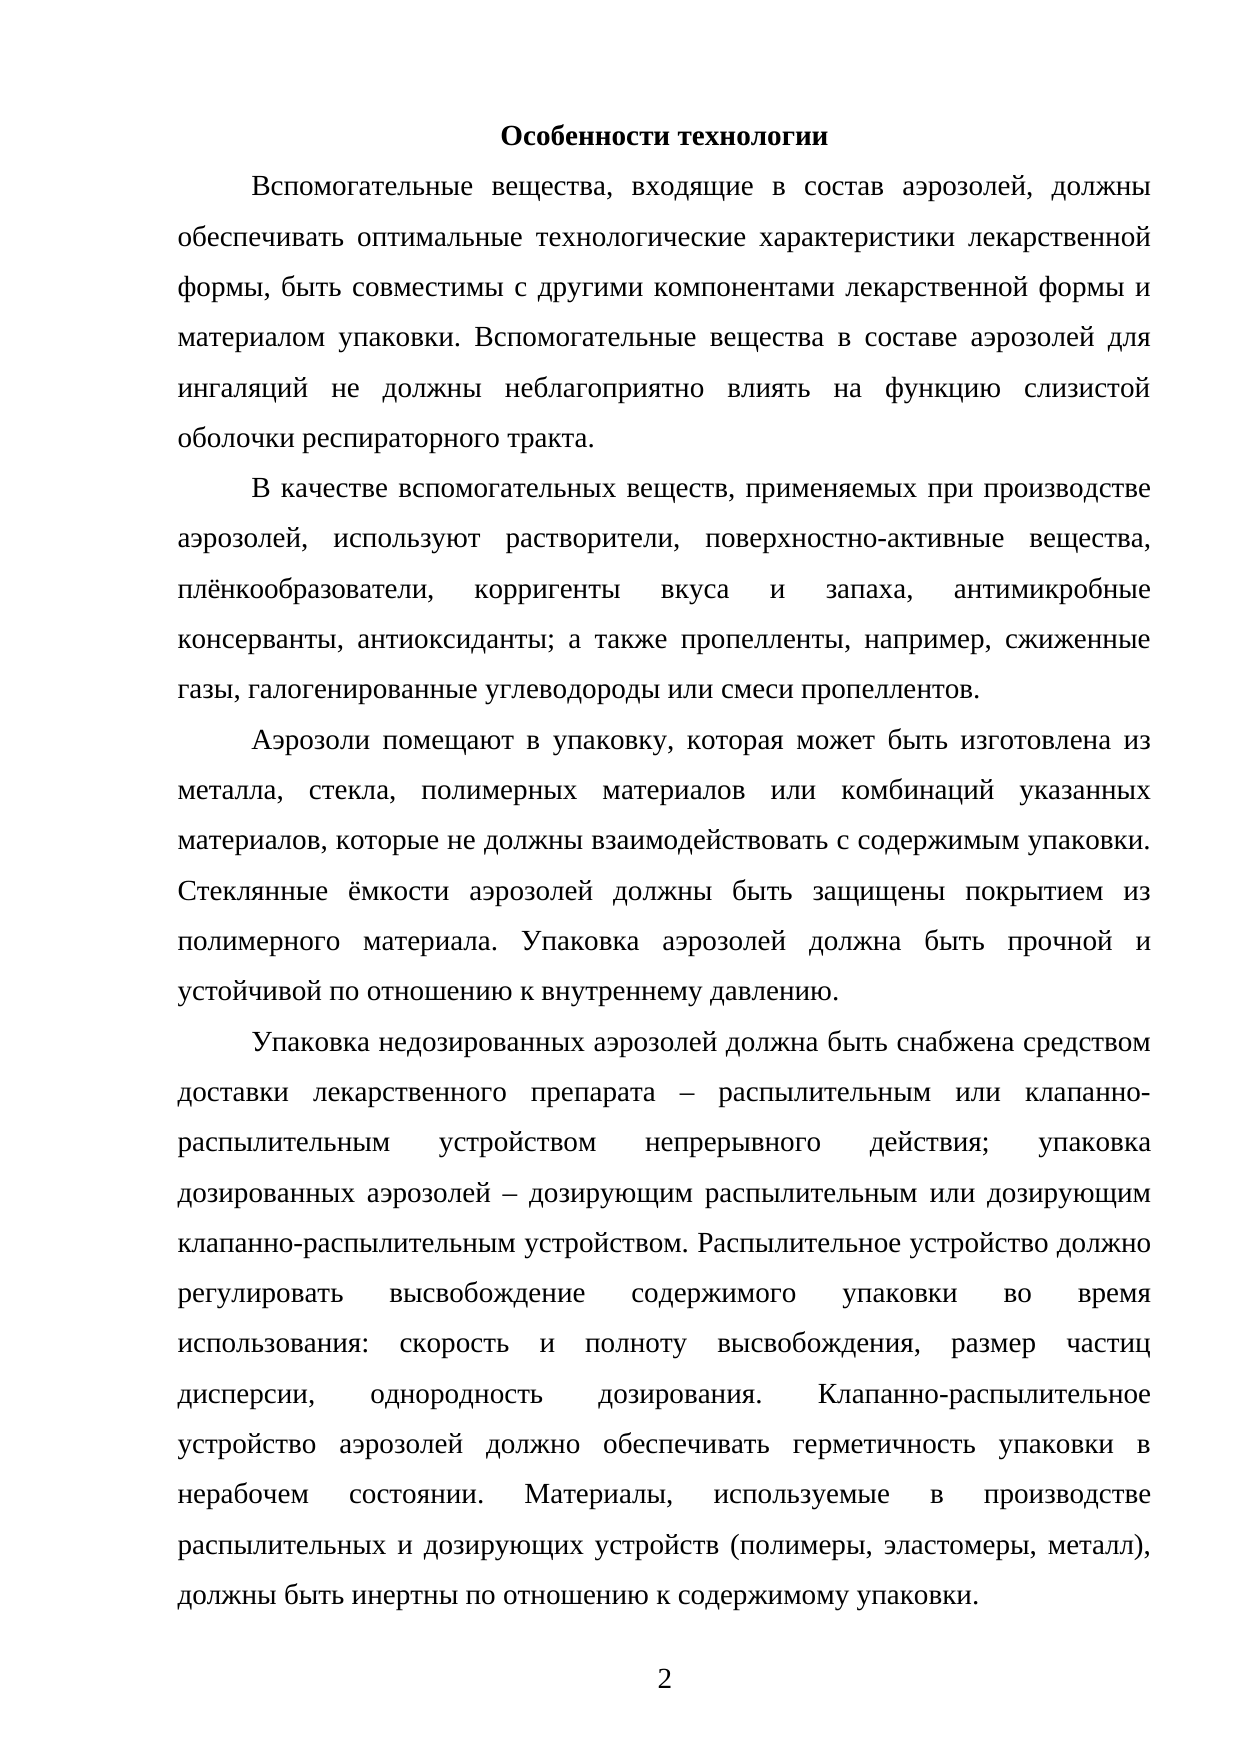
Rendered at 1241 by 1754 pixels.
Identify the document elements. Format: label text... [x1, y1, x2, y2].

text Упаковка недозированных аэрозолей должна быть снабжена средством доставки лекарственного препарата – распылительным или клапанно-распылительным устройством непрерывного действия; упаковка дозированных аэрозолей – дозирующим распылительным или дозирующим клапанно-распылительным устройством. Распылительное устройство должно регулировать высвобождение содержимого упаковки во время использования: скорость и полноту высвобождения, размер частиц дисперсии, однородность дозирования. Клапанно-распылительное устройство аэрозолей должно обеспечивать герметичность упаковки в нерабочем состоянии. Материалы, используемые в производстве распылительных и дозирующих устройств (полимеры, эластомеры, металл), должны быть инертны по отношению к содержимому упаковки. [177, 1024, 1152, 1611]
text Особенности технологии [177, 118, 1152, 152]
text Аэрозоли помещают в упаковку, которая может быть изготовлена из металла, стекла, полимерных материалов или комбинаций указанных материалов, которые не должны взаимодействовать с содержимым упаковки. Стеклянные ёмкости аэрозолей должны быть защищены покрытием из полимерного материала. Упаковка аэрозолей должна быть прочной и устойчивой по отношению к внутреннему давлению. [177, 722, 1152, 1007]
text В качестве вспомогательных веществ, применяемых при производстве аэрозолей, используют растворители, поверхностно-активные вещества, плёнкообразователи, корригенты вкуса и запаха, антимикробные консерванты, антиоксиданты; а также пропелленты, например, сжиженные газы, галогенированные углеводороды или смеси пропеллентов. [177, 470, 1152, 705]
text Вспомогательные вещества, входящие в состав аэрозолей, должны обеспечивать оптимальные технологические характеристики лекарственной формы, быть совместимы с другими компонентами лекарственной формы и материалом упаковки. Вспомогательные вещества в составе аэрозолей для ингаляций не должны неблагоприятно влиять на функцию слизистой оболочки респираторного тракта. [177, 168, 1152, 453]
